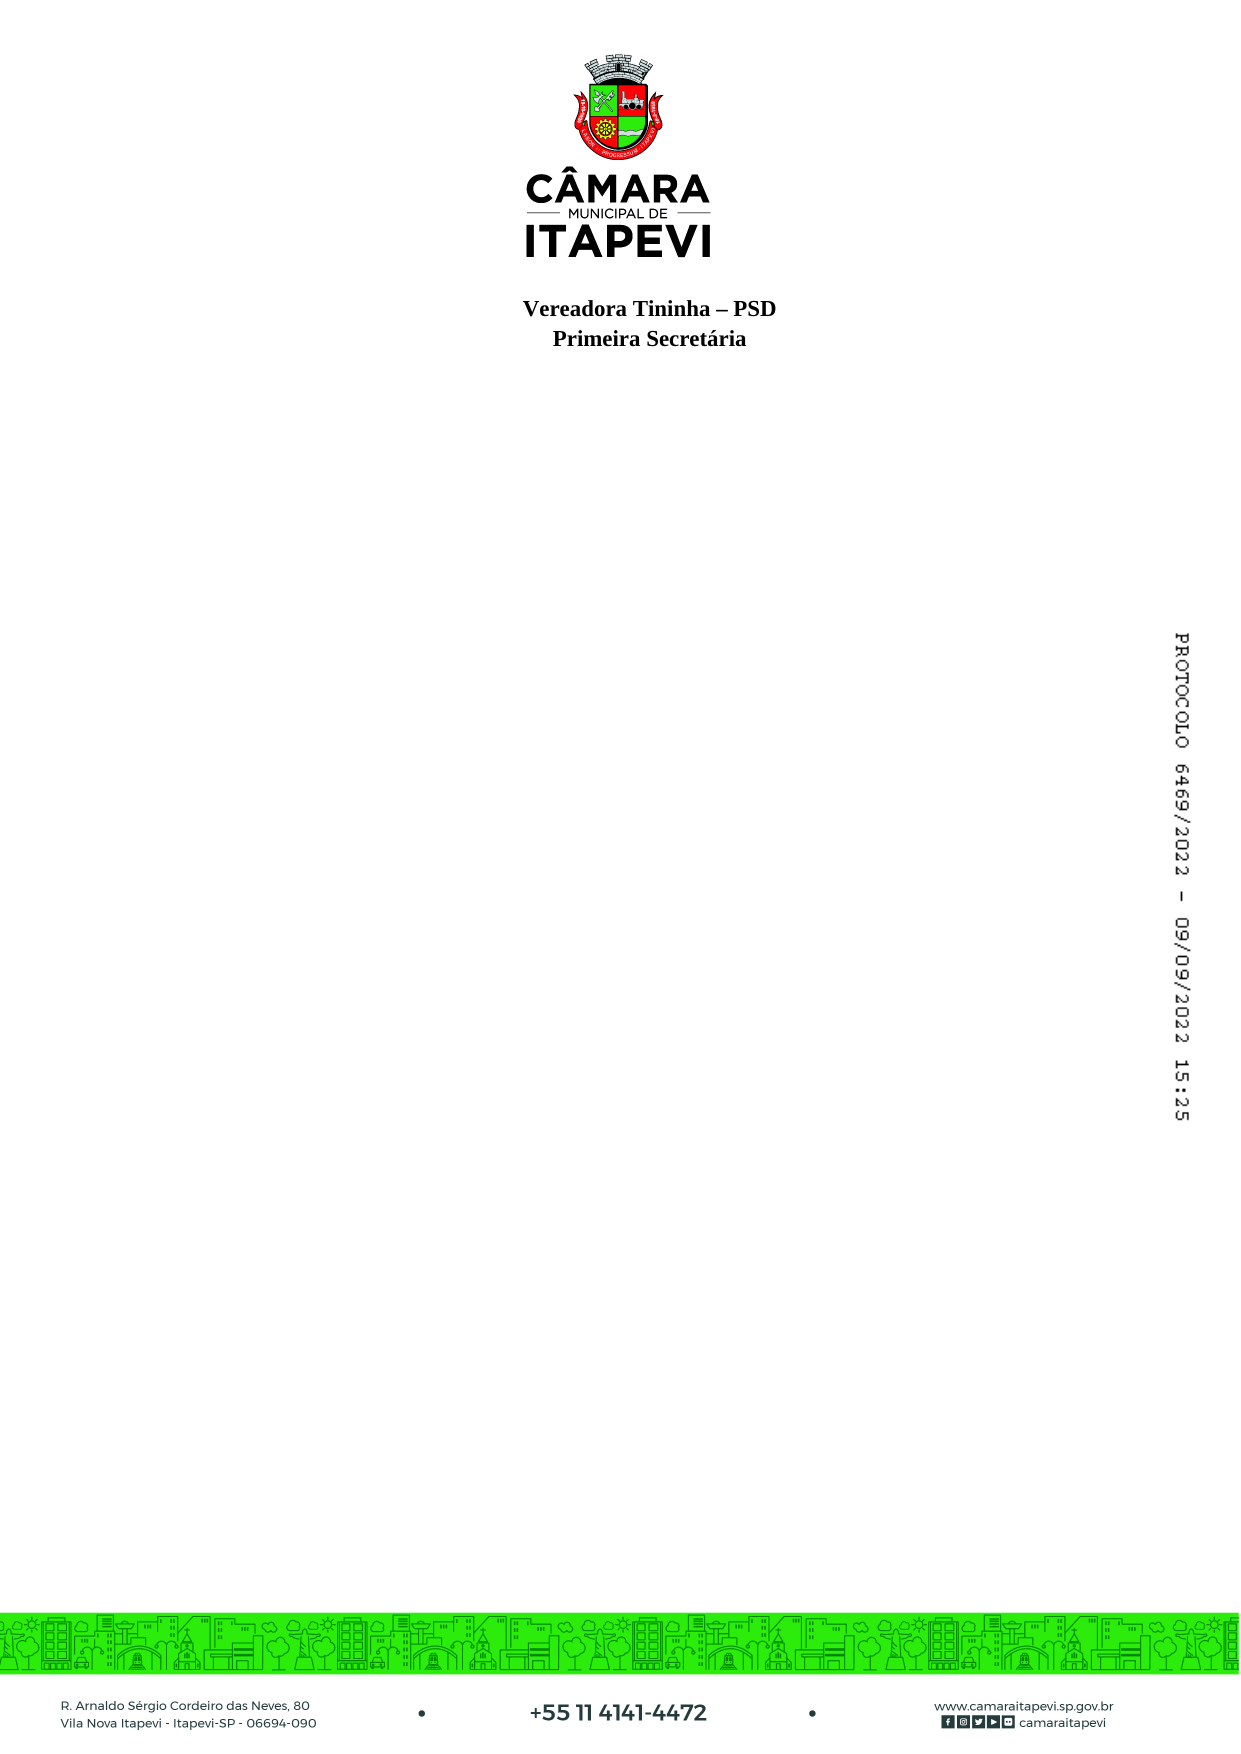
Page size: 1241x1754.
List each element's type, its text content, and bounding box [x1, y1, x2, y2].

picture [0, 0, 1239, 1754]
text Vereadora Tininha – PSD [177, 295, 1122, 322]
text Primeira Secretária [177, 326, 1122, 352]
